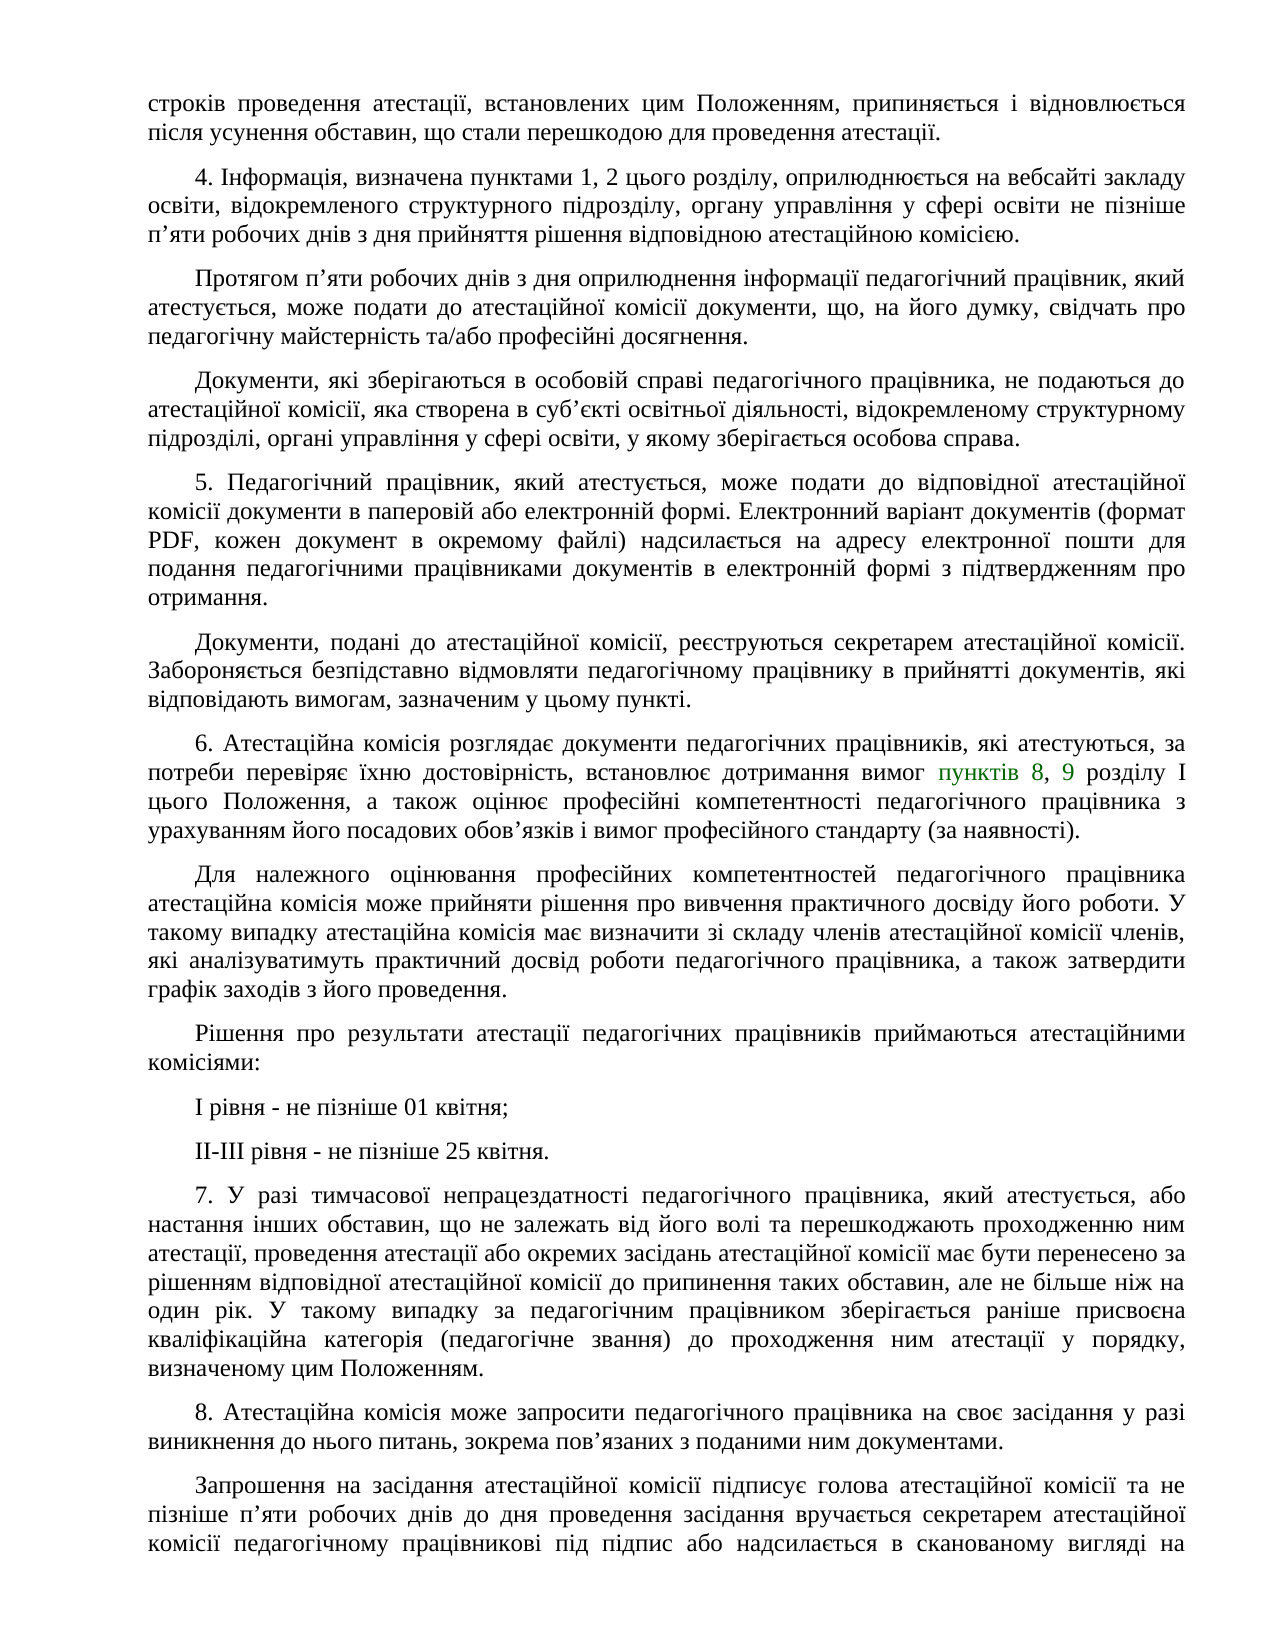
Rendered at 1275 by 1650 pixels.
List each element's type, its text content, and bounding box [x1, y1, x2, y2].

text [148, 1470, 1186, 1557]
text Документи, які зберігаються в особовій справі педагогічного працівника, не подаються до атестаційної комісії, яка створена в суб’єкті освітньої діяльності, відокремленому структурному підрозділі, органі управління у сфері освіти, у якому зберігається особова справа. [148, 365, 1186, 452]
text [148, 88, 1186, 146]
text 8. Атестаційна комісія може запросити педагогічного працівника на своє засідання у разі виникнення до нього питань, зокрема пов’язаних з поданими ним документами. [148, 1397, 1186, 1455]
text II-III рівня - не пізніше 25 квітня. [148, 1136, 1186, 1165]
text 5. Педагогічний працівник, який атестується, може подати до відповідної атестаційної комісії документи в паперовій або електронній формі. Електронний варіант документів (формат PDF, кожен документ в окремому файлі) надсилається на адресу електронної пошти для подання педагогічними працівниками документів в електронній формі з підтвердженням про отримання. [148, 467, 1186, 611]
text Протягом п’яти робочих днів з дня оприлюднення інформації педагогічний працівник, який атестується, може подати до атестаційної комісії документи, що, на його думку, свідчать про педагогічну майстерність та/або професійні досягнення. [148, 263, 1186, 350]
text Документи, подані до атестаційної комісії, реєструються секретарем атестаційної комісії. Забороняється безпідставно відмовляти педагогічному працівнику в прийнятті документів, які відповідають вимогам, зазначеним у цьому пункті. [148, 627, 1186, 713]
text 7. У разі тимчасової непрацездатності педагогічного працівника, який атестується, або настання інших обставин, що не залежать від його волі та перешкоджають проходженню ним атестації, проведення атестації або окремих засідань атестаційної комісії має бути перенесено за рішенням відповідної атестаційної комісії до припинення таких обставин, але не більше ніж на один рік. У такому випадку за педагогічним працівником зберігається раніше присвоєна кваліфікаційна категорія (педагогічне звання) до проходження ним атестації у порядку, визначеному цим Положенням. [148, 1180, 1186, 1382]
text 4. Інформація, визначена пунктами 1, 2 цього розділу, оприлюднюється на вебсайті закладу освіти, відокремленого структурного підрозділу, органу управління у сфері освіти не пізніше п’яти робочих днів з дня прийняття рішення відповідною атестаційною комісією. [148, 162, 1186, 248]
text I рівня - не пізніше 01 квітня; [148, 1092, 1186, 1120]
text Рішення про результати атестації педагогічних працівників приймаються атестаційними комісіями: [148, 1018, 1186, 1076]
text Для належного оцінювання професійних компетентностей педагогічного працівника атестаційна комісія може прийняти рішення про вивчення практичного досвіду його роботи. У такому випадку атестаційна комісія має визначити зі складу членів атестаційної комісії членів, які аналізуватимуть практичний досвід роботи педагогічного працівника, а також затвердити графік заходів з його проведення. [148, 859, 1186, 1003]
text 6. Атестаційна комісія розглядає документи педагогічних працівників, які атестуються, за потреби перевіряє їхню достовірність, встановлює дотримання вимог пунктів 8, 9 розділу I цього Положення, а також оцінює професійні компетентності педагогічного працівника з урахуванням його посадових обов’язків і вимог професійного стандарту (за наявності). [148, 728, 1186, 843]
